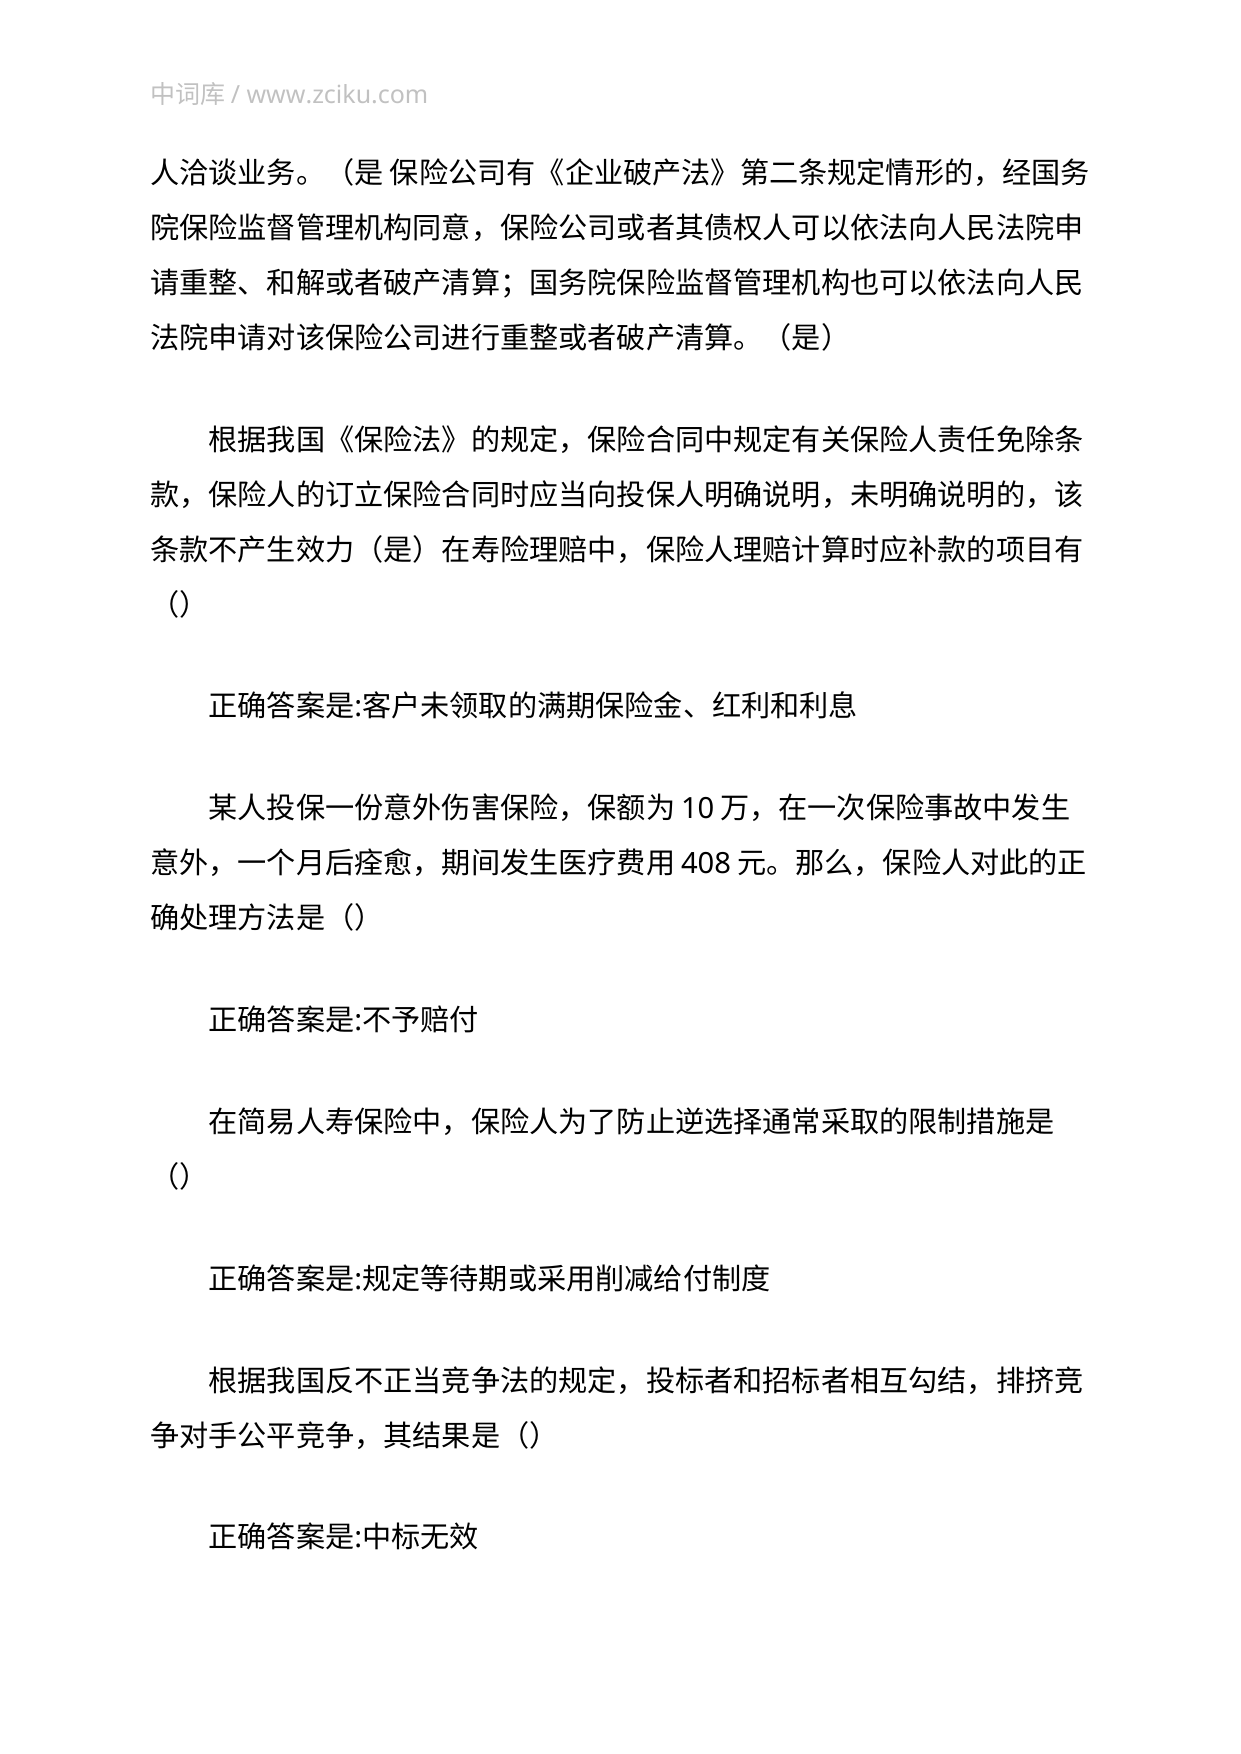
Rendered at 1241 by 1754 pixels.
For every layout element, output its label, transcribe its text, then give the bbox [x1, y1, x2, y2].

text 某人投保一份意外伤害保险，保额为10万，在一次保险事故中发生意外，一个月后痊愈，期间发生医疗费用408元。那么，保险人对此的正确处理方法是（） [150, 785, 1090, 937]
text 根据我国反不正当竞争法的规定，投标者和招标者相互勾结，排挤竞争对手公平竞争，其结果是（） [150, 1357, 1090, 1454]
text 正确答案是:客户未领取的满期保险金、红利和利息 [150, 683, 1090, 725]
text 在简易人寿保险中，保险人为了防止逆选择通常采取的限制措施是（） [150, 1099, 1090, 1196]
text 正确答案是:规定等待期或采用削减给付制度 [150, 1255, 1090, 1298]
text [150, 150, 1090, 357]
text 根据我国《保险法》的规定，保险合同中规定有关保险人责任免除条款，保险人的订立保险合同时应当向投保人明确说明，未明确说明的，该条款不产生效力（是）在寿险理赔中，保险人理赔计算时应补款的项目有（） [150, 416, 1090, 623]
text 正确答案是:不予赔付 [150, 997, 1090, 1039]
text 正确答案是:中标无效 [150, 1514, 1090, 1556]
